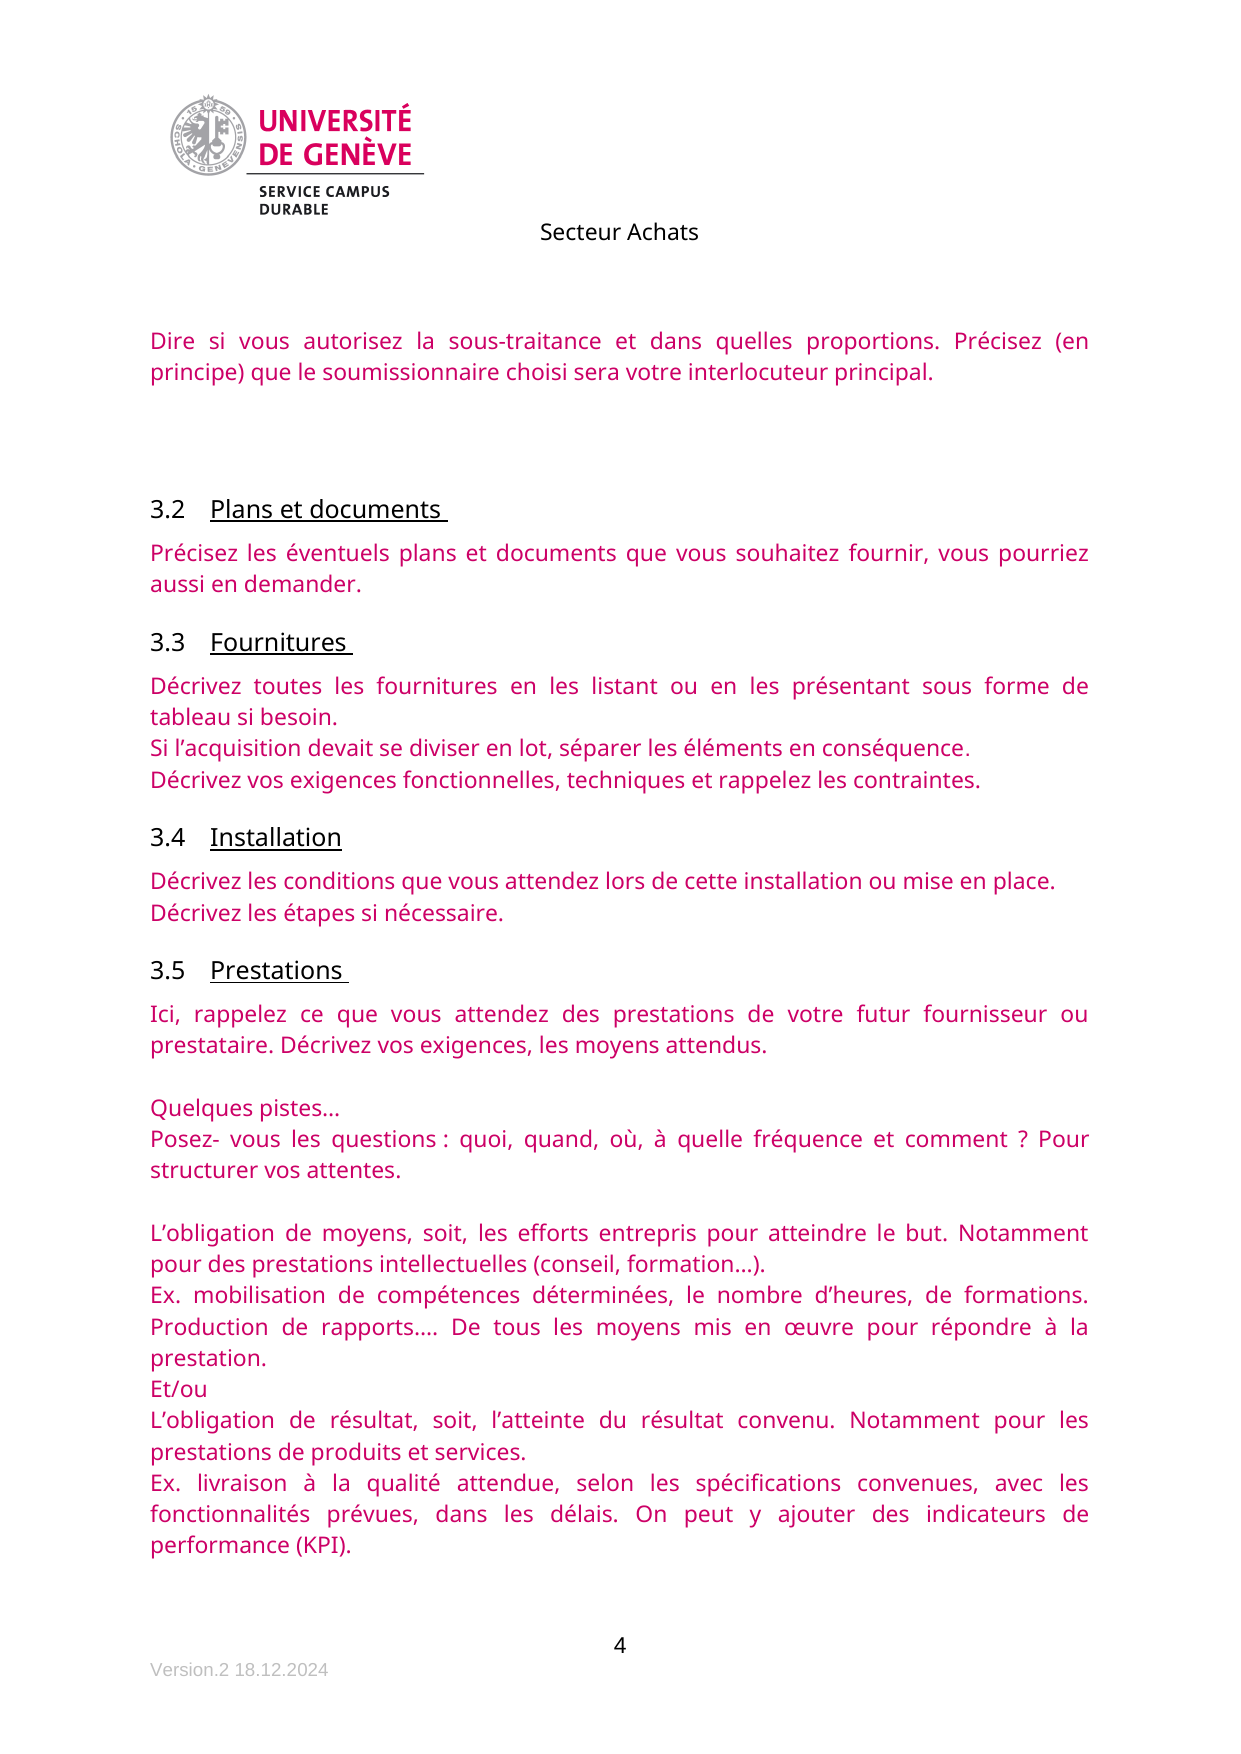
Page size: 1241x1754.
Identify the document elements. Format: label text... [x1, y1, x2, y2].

subtitle Installation [150, 820, 1090, 854]
subtitle Plans et documents [150, 491, 1090, 526]
subtitle Prestations [150, 953, 1090, 987]
text Décrivez les conditions que vous attendez lors de cette installation ou mise en place. [150, 865, 1090, 896]
text Décrivez toutes les fournitures en les listant ou en les présentant sous forme de tableau si besoin. [150, 670, 1090, 732]
text Ex. livraison à la qualité attendue, selon les spécifications convenues, avec les fonctionnalités prévues, dans les délais. On peut y ajouter des indicateurs de performance (KPI). [150, 1467, 1090, 1561]
text Décrivez vos exigences fonctionnelles, techniques et rappelez les contraintes. [150, 763, 1090, 795]
text Posez- vous les questions : quoi, quand, où, à quelle fréquence et comment ? Pour structurer vos attentes. [150, 1123, 1090, 1186]
text Si l’acquisition devait se diviser en lot, séparer les éléments en conséquence. [150, 732, 1090, 763]
text Ici, rappelez ce que vous attendez des prestations de votre futur fournisseur ou prestataire. Décrivez vos exigences, les moyens attendus. [150, 998, 1090, 1061]
text Dire si vous autorisez la sous-traitance et dans quelles proportions. Précisez (en principe) que le soumissionnaire choisi sera votre interlocuteur principal. [150, 325, 1090, 387]
text L’obligation de résultat, soit, l’atteinte du résultat convenu. Notamment pour les prestations de produits et services. [150, 1404, 1090, 1467]
text Précisez les éventuels plans et documents que vous souhaitez fournir, vous pourriez aussi en demander. [150, 537, 1090, 599]
text Et/ou [150, 1373, 1090, 1404]
text L’obligation de moyens, soit, les efforts entrepris pour atteindre le but. Notamment pour des prestations intellectuelles (conseil, formation…). [150, 1217, 1090, 1279]
subtitle Fournitures [150, 624, 1090, 658]
text Quelques pistes… [150, 1092, 1090, 1123]
picture [150, 73, 443, 240]
text Décrivez les étapes si nécessaire. [150, 896, 1090, 928]
text Ex. mobilisation de compétences déterminées, le nombre d’heures, de formations. Production de rapports…. De tous les moyens mis en œuvre pour répondre à la prestation. [150, 1279, 1090, 1373]
